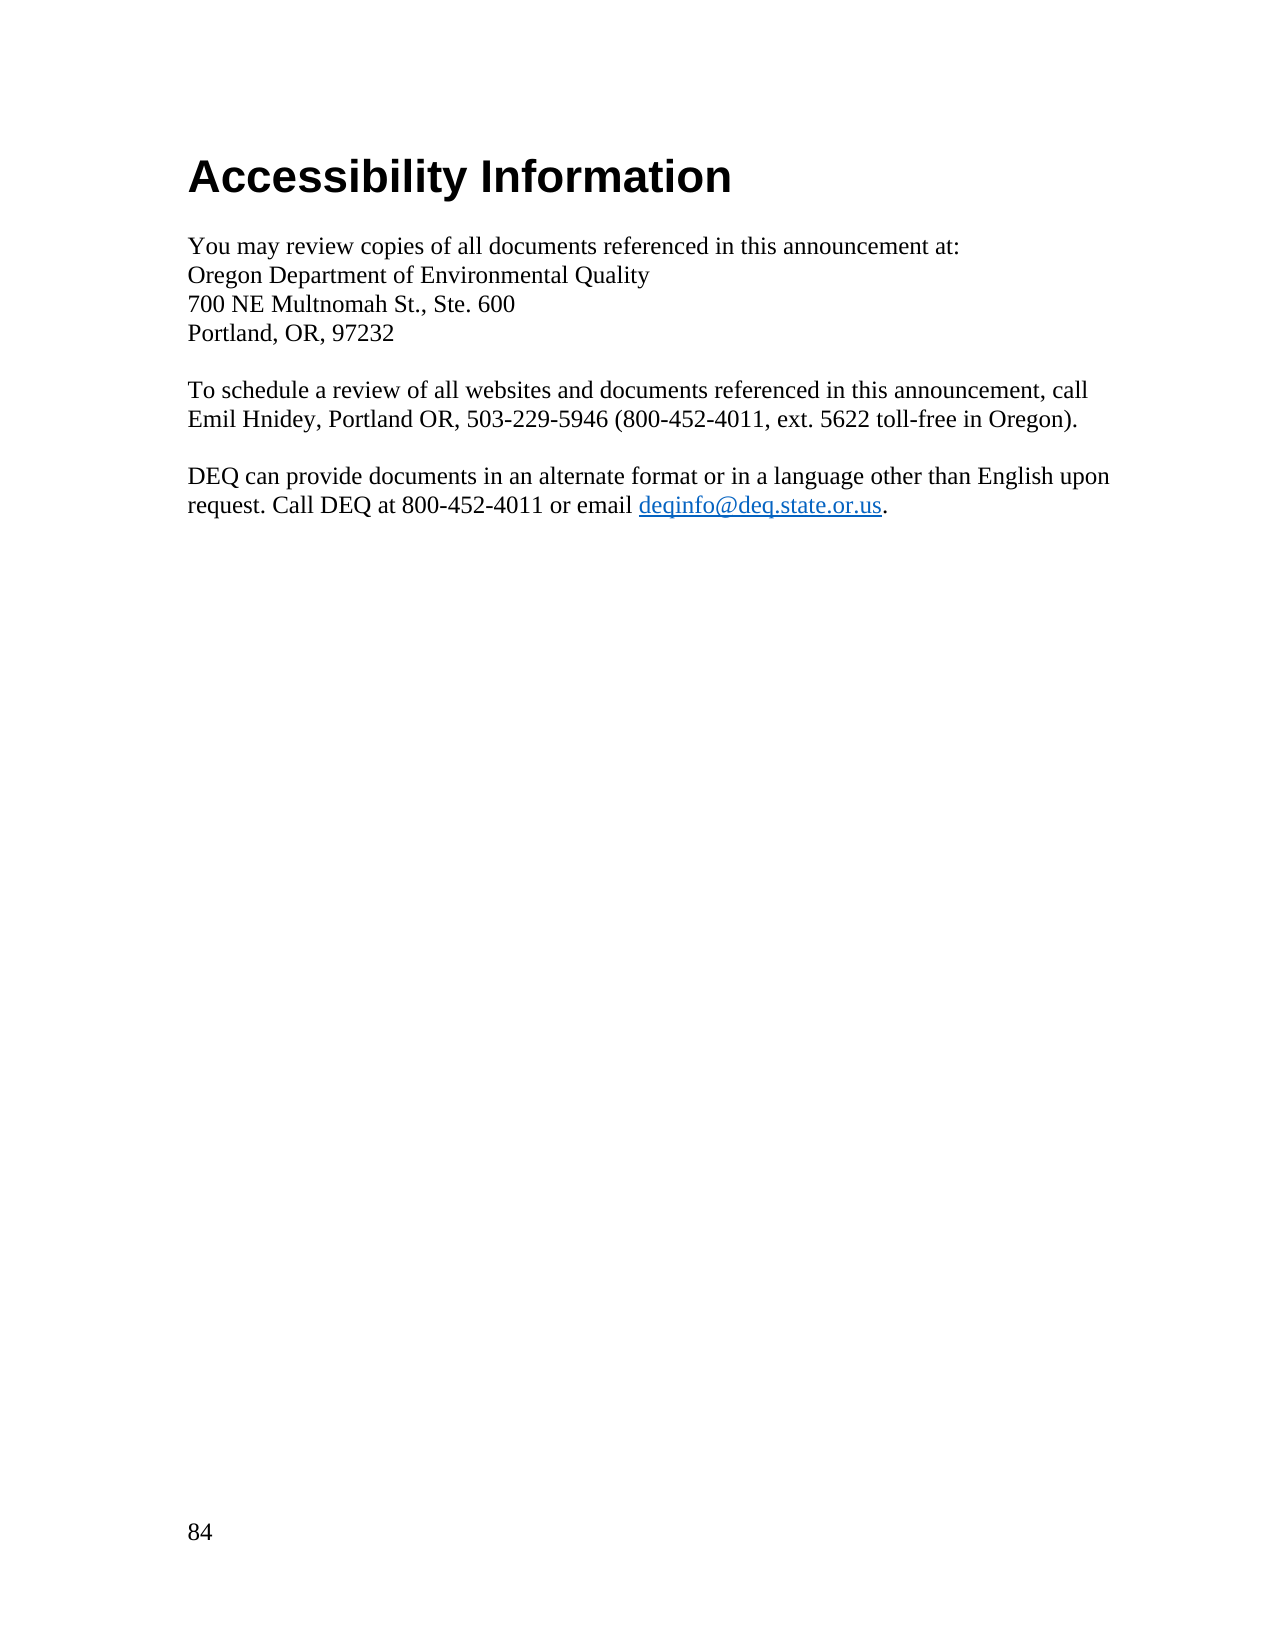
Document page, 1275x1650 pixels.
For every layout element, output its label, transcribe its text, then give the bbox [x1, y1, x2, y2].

text DEQ can provide documents in an alternate format or in a language other than English upon request. Call DEQ at 800-452-4011 or email deqinfo@deq.state.or.us. [187, 461, 1125, 519]
text To schedule a review of all websites and documents referenced in this announcement, call Emil Hnidey, Portland OR, 503-229-5946 (800-452-4011, ext. 5622 toll-free in Oregon). [187, 375, 1125, 433]
text 700 NE Multnomah St., Ste. 600 [187, 289, 1125, 318]
text You may review copies of all documents referenced in this announcement at: [187, 231, 1125, 260]
text Oregon Department of Environmental Quality [187, 260, 1125, 289]
text Portland, OR, 97232 [187, 318, 1125, 346]
subtitle Accessibility Information [187, 150, 1125, 203]
